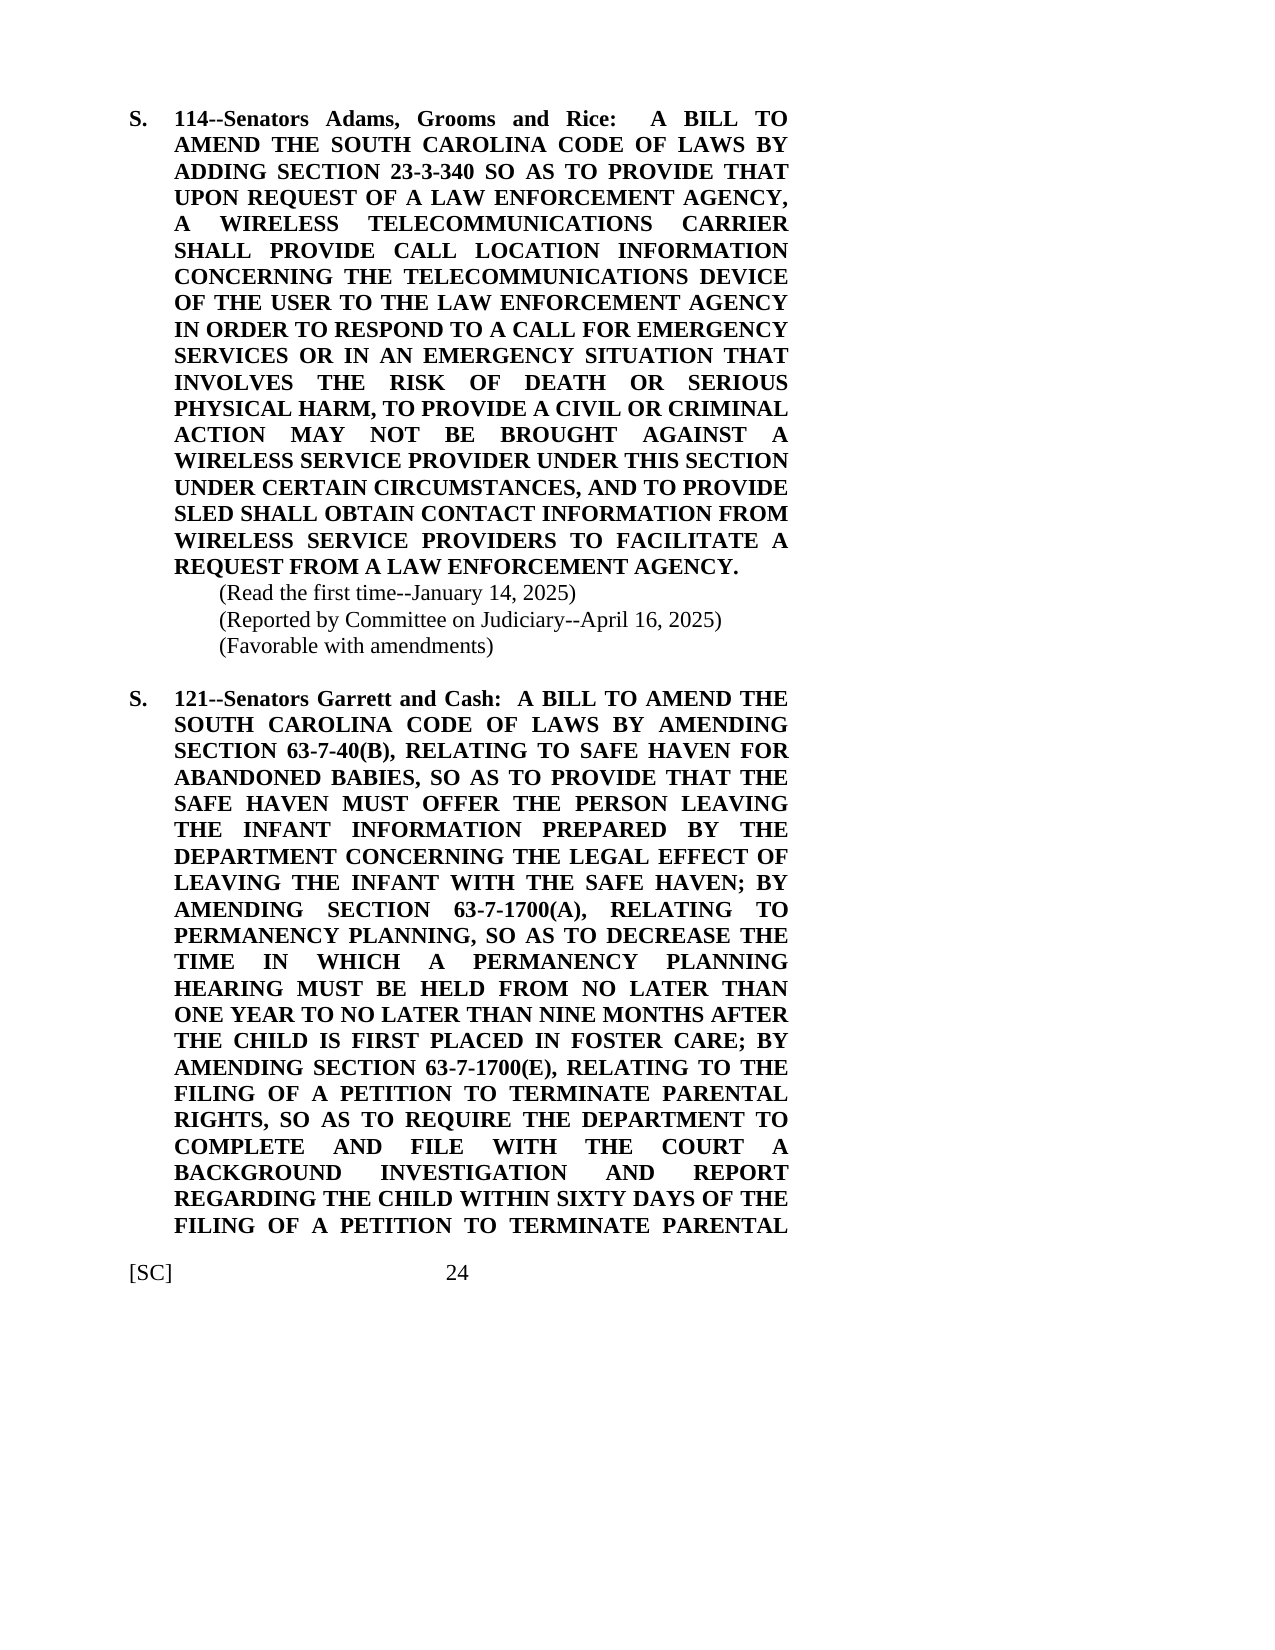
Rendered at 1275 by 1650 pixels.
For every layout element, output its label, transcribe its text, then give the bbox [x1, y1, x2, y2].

title S. 114--Senators Adams, Grooms and Rice: A BILL TO AMEND THE SOUTH CAROLINA CODE OF LAWS BY ADDING SECTION 23‑3‑340 SO AS TO PROVIDE THAT UPON REQUEST OF A LAW ENFORCEMENT AGENCY, A WIRELESS TELECOMMUNICATIONS CARRIER SHALL PROVIDE CALL LOCATION INFORMATION CONCERNING THE TELECOMMUNICATIONS DEVICE OF THE USER TO THE LAW ENFORCEMENT AGENCY IN ORDER TO RESPOND TO A CALL FOR EMERGENCY SERVICES OR IN AN EMERGENCY SITUATION THAT INVOLVES THE RISK OF DEATH OR SERIOUS PHYSICAL HARM, TO PROVIDE A CIVIL OR CRIMINAL ACTION MAY NOT BE BROUGHT AGAINST A WIRELESS SERVICE PROVIDER UNDER THIS SECTION UNDER CERTAIN CIRCUMSTANCES, AND TO PROVIDE SLED SHALL OBTAIN CONTACT INFORMATION FROM WIRELESS SERVICE PROVIDERS TO FACILITATE A REQUEST FROM A LAW ENFORCEMENT AGENCY. [129, 105, 789, 579]
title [129, 685, 789, 1238]
text (Reported by Committee on Judiciary--April 16, 2025) [219, 606, 789, 632]
text (Read the first time--January 14, 2025) [219, 579, 789, 606]
text (Favorable with amendments) [219, 632, 789, 658]
